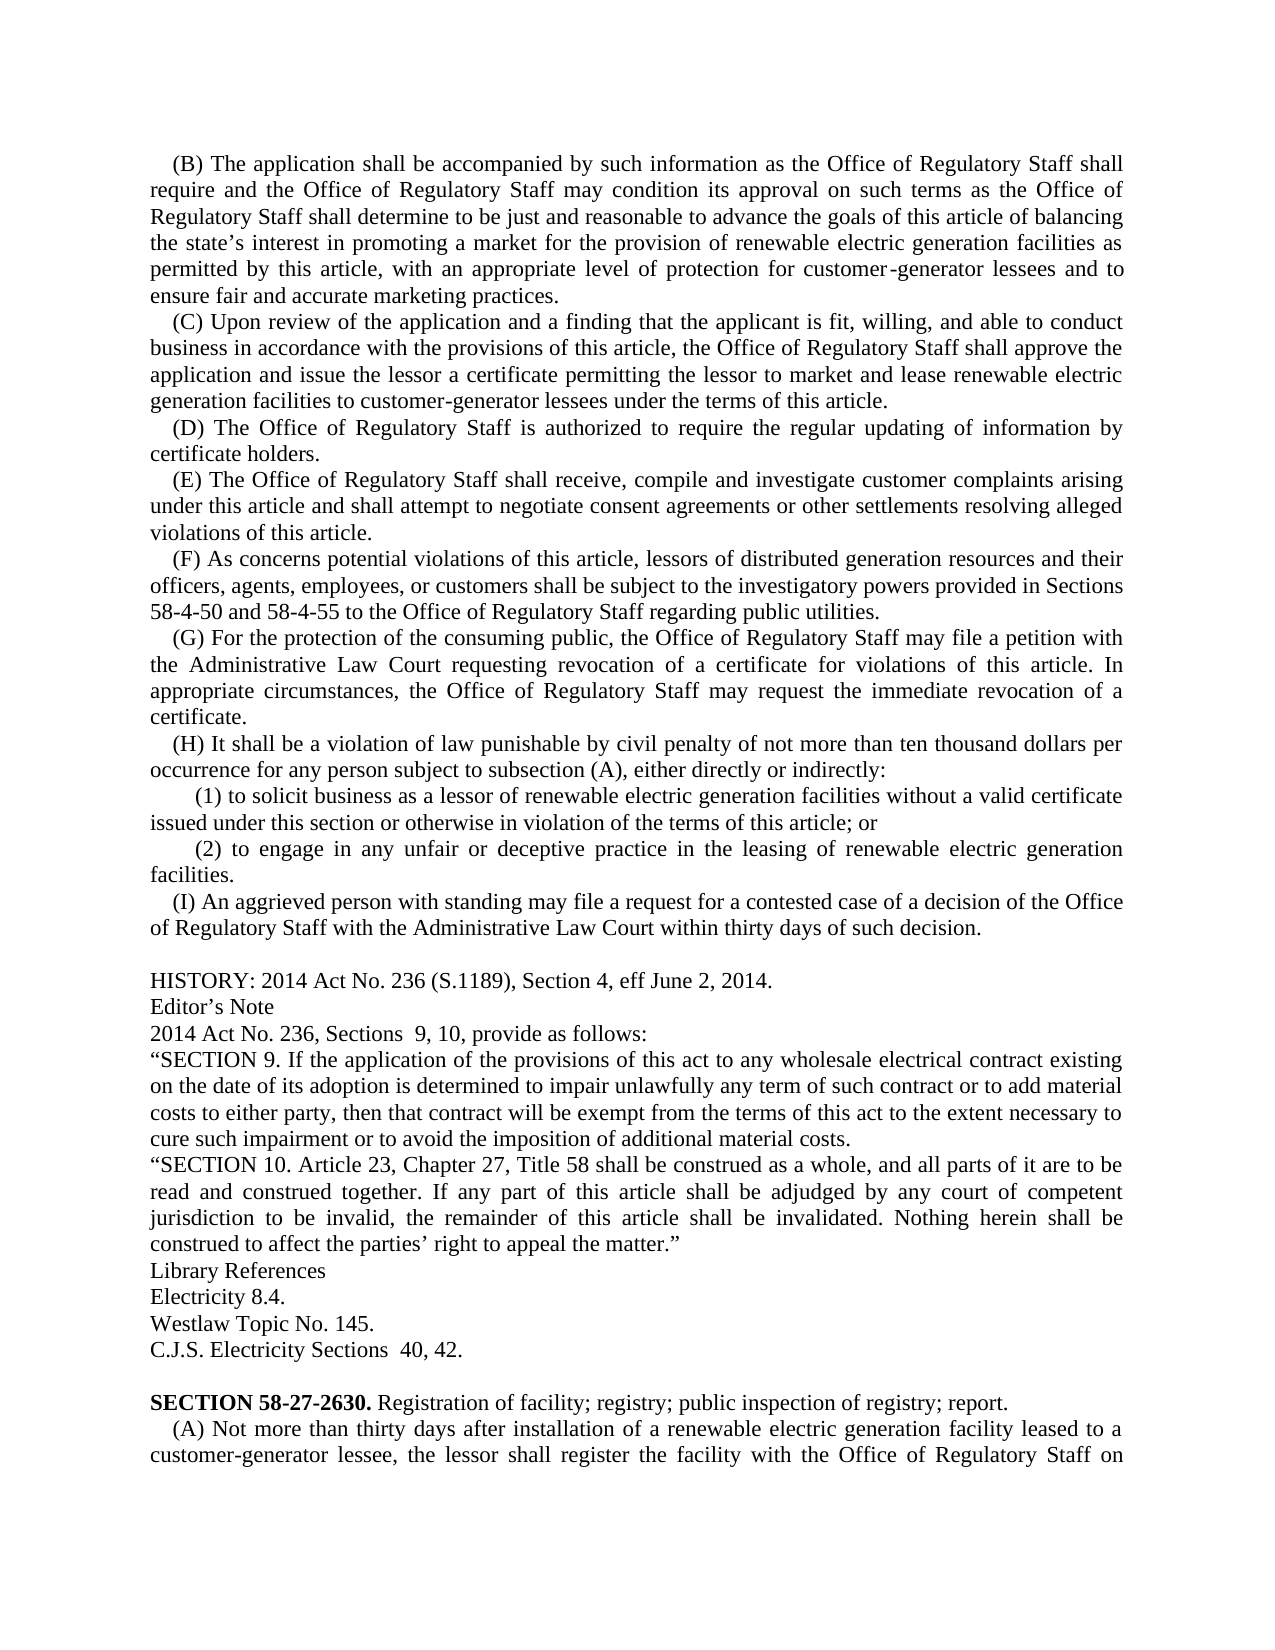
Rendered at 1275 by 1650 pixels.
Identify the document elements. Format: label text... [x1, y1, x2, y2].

text (1) to solicit business as a lessor of renewable electric generation facilities without a valid certificate issued under this section or otherwise in violation of the terms of this article; or [150, 782, 1125, 835]
text Library References [150, 1257, 1125, 1283]
text Westlaw Topic No. 145. [150, 1309, 1125, 1336]
text (F) As concerns potential violations of this article, lessors of distributed generation resources and their officers, agents, employees, or customers shall be subject to the investigatory powers provided in Sections 58-4-50 and 58-4-55 to the Office of Regulatory Staff regarding public utilities. [150, 545, 1125, 624]
text (2) to engage in any unfair or deceptive practice in the leasing of renewable electric generation facilities. [150, 835, 1125, 888]
text (H) It shall be a violation of law punishable by civil penalty of not more than ten thousand dollars per occurrence for any person subject to subsection (A), either directly or indirectly: [150, 730, 1125, 782]
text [150, 1415, 1125, 1468]
text “SECTION 9. If the application of the provisions of this act to any wholesale electrical contract existing on the date of its adoption is determined to impair unlawfully any term of such contract or to add material costs to either party, then that contract will be exempt from the terms of this act to the extent necessary to cure such impairment or to avoid the imposition of additional material costs. [150, 1046, 1125, 1151]
text HISTORY: 2014 Act No. 236 (S.1189), Section 4, eff June 2, 2014. [150, 967, 1125, 993]
text (B) The application shall be accompanied by such information as the Office of Regulatory Staff shall require and the Office of Regulatory Staff may condition its approval on such terms as the Office of Regulatory Staff shall determine to be just and reasonable to advance the goals of this article of balancing the state’s interest in promoting a market for the provision of renewable electric generation facilities as permitted by this article, with an appropriate level of protection for customer-generator lessees and to ensure fair and accurate marketing practices. [150, 150, 1125, 308]
text (G) For the protection of the consuming public, the Office of Regulatory Staff may file a petition with the Administrative Law Court requesting revocation of a certificate for violations of this article. In appropriate circumstances, the Office of Regulatory Staff may request the immediate revocation of a certificate. [150, 624, 1125, 730]
text (C) Upon review of the application and a finding that the applicant is fit, willing, and able to conduct business in accordance with the provisions of this article, the Office of Regulatory Staff shall approve the application and issue the lessor a certificate permitting the lessor to market and lease renewable electric generation facilities to customer-generator lessees under the terms of this article. [150, 308, 1125, 413]
text (I) An aggrieved person with standing may file a request for a contested case of a decision of the Office of Regulatory Staff with the Administrative Law Court within thirty days of such decision. [150, 888, 1125, 941]
text 2014 Act No. 236, Sections 9, 10, provide as follows: [150, 1020, 1125, 1046]
text (D) The Office of Regulatory Staff is authorized to require the regular updating of information by certificate holders. [150, 413, 1125, 466]
text Electricity 8.4. [150, 1283, 1125, 1309]
text (E) The Office of Regulatory Staff shall receive, compile and investigate customer complaints arising under this article and shall attempt to negotiate consent agreements or other settlements resolving alleged violations of this article. [150, 466, 1125, 545]
text “SECTION 10. Article 23, Chapter 27, Title 58 shall be construed as a whole, and all parts of it are to be read and construed together. If any part of this article shall be adjudged by any court of competent jurisdiction to be invalid, the remainder of this article shall be invalidated. Nothing herein shall be construed to affect the parties’ right to appeal the matter.” [150, 1151, 1125, 1257]
text C.J.S. Electricity Sections 40, 42. [150, 1336, 1125, 1362]
text Editor’s Note [150, 993, 1125, 1020]
text SECTION 58-27-2630. Registration of facility; registry; public inspection of registry; report. [150, 1389, 1125, 1415]
